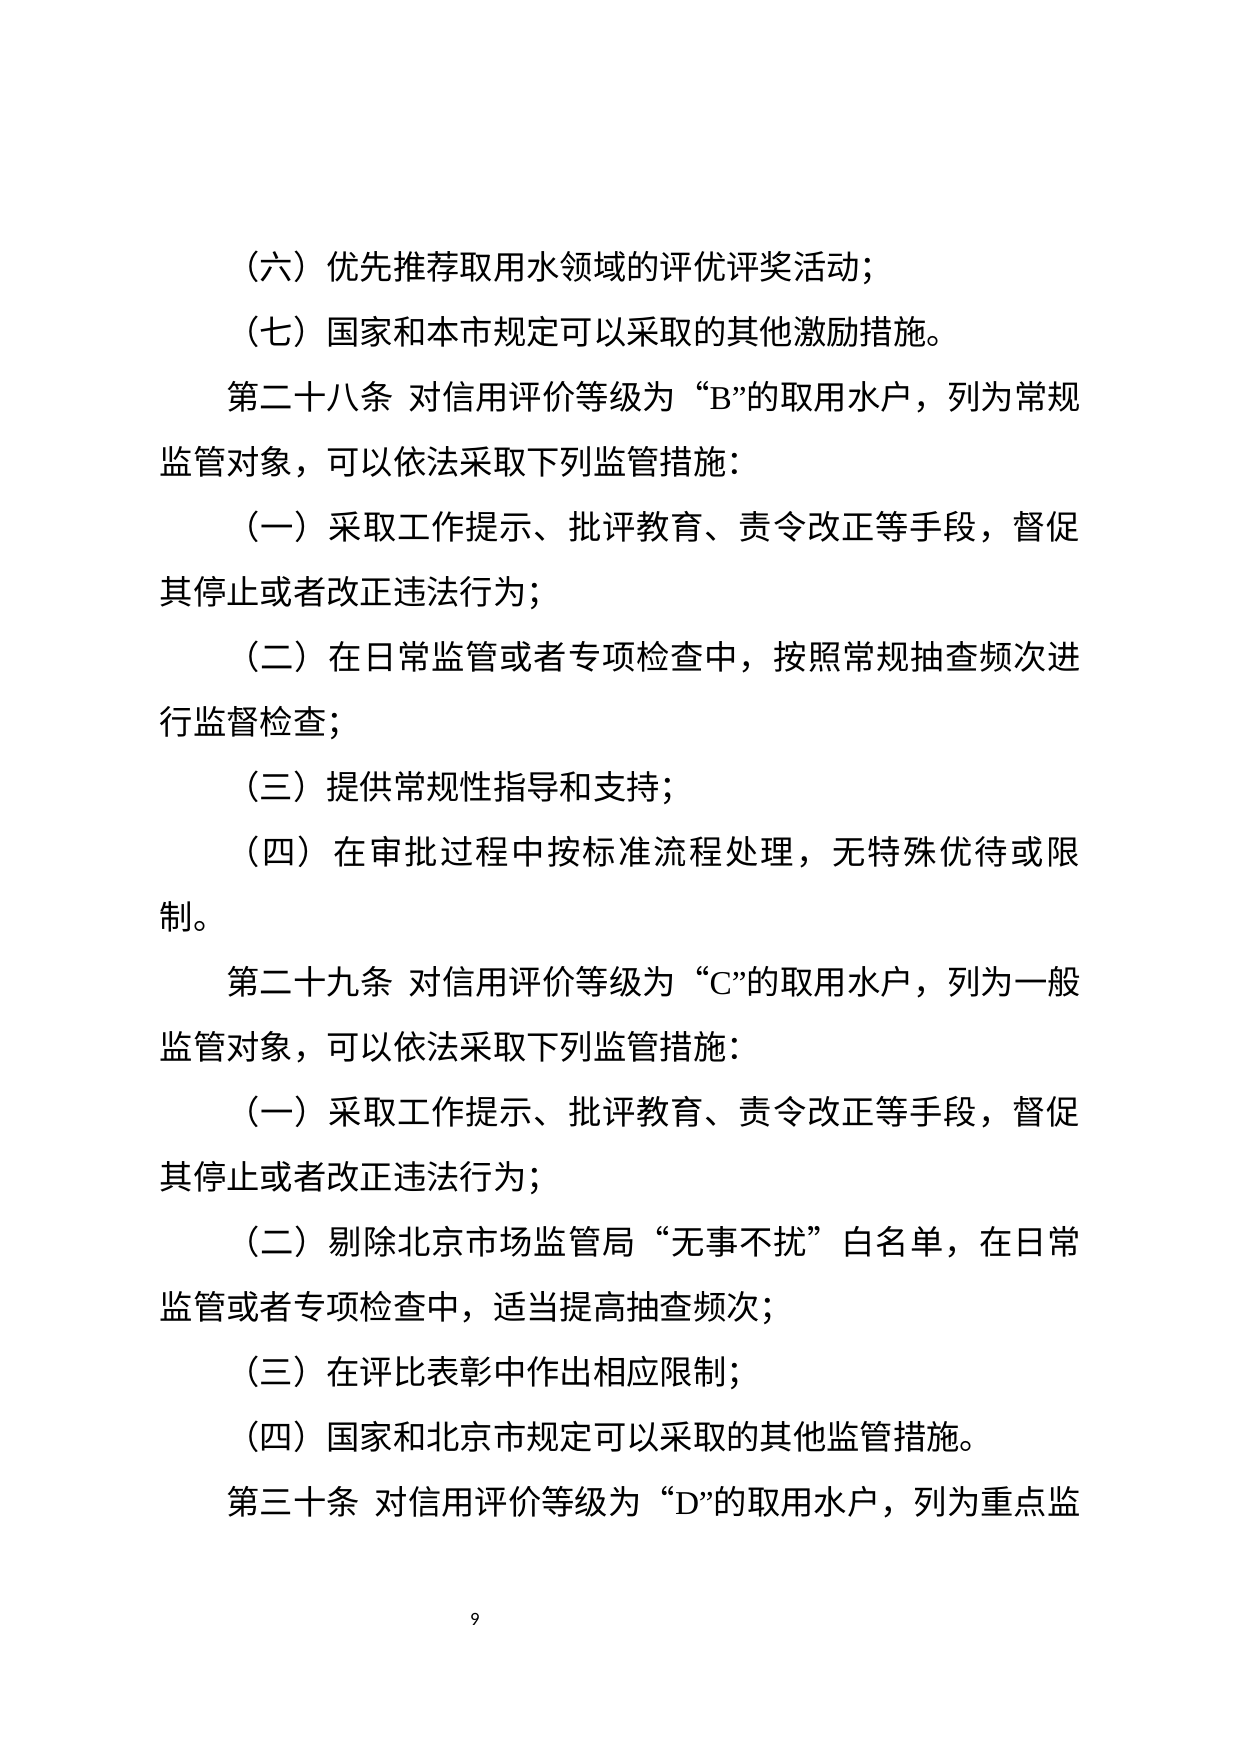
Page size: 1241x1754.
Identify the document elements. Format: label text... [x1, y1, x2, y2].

text （三）在评比表彰中作出相应限制； [159, 1338, 1081, 1403]
text （一）采取工作提示、批评教育、责令改正等手段，督促其停止或者改正违法行为； [159, 1078, 1081, 1208]
text 第二十八条 对信用评价等级为“B”的取用水户，列为常规监管对象，可以依法采取下列监管措施： [159, 363, 1081, 493]
text （六）优先推荐取用水领域的评优评奖活动； [159, 233, 1081, 298]
text （四）国家和北京市规定可以采取的其他监管措施。 [159, 1403, 1081, 1468]
text （四）在审批过程中按标准流程处理，无特殊优待或限制。 [159, 818, 1081, 948]
text （一）采取工作提示、批评教育、责令改正等手段，督促其停止或者改正违法行为； [159, 493, 1081, 623]
text （七）国家和本市规定可以采取的其他激励措施。 [159, 298, 1081, 363]
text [159, 1468, 1081, 1533]
text （三）提供常规性指导和支持； [159, 753, 1081, 818]
text （二）剔除北京市场监管局“无事不扰”白名单，在日常监管或者专项检查中，适当提高抽查频次； [159, 1208, 1081, 1338]
text 第二十九条 对信用评价等级为“C”的取用水户，列为一般监管对象，可以依法采取下列监管措施： [159, 948, 1081, 1078]
text （二）在日常监管或者专项检查中，按照常规抽查频次进行监督检查； [159, 623, 1081, 753]
